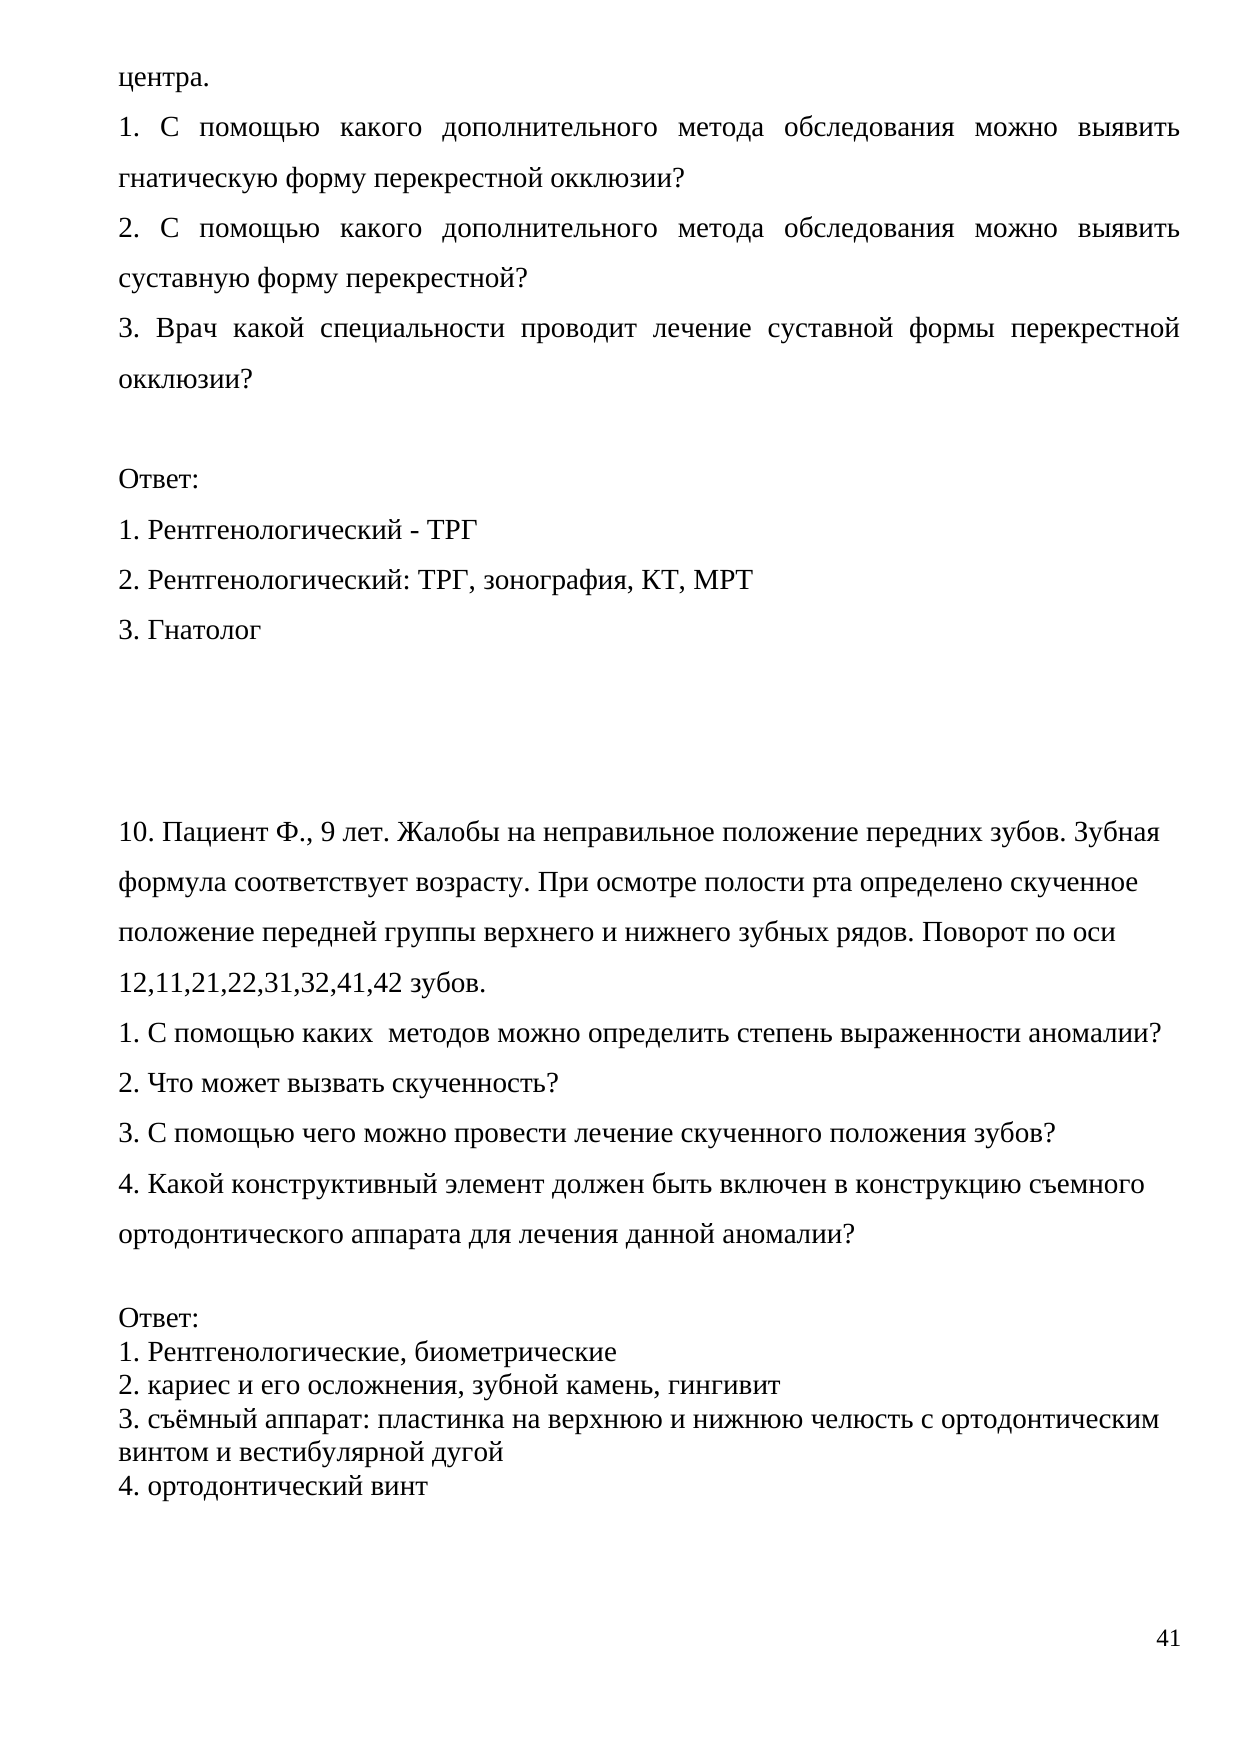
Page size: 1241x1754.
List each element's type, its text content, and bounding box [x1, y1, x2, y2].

list 1. Рентгенологические, биометрические [118, 1334, 1181, 1367]
list 3. С помощью чего можно провести лечение скученного положения зубов? [118, 1116, 1181, 1149]
list Ответ: [118, 1300, 1181, 1334]
list 10. Пациент Ф., 9 лет. Жалобы на неправильное положение передних зубов. Зубная формула соответствует возрасту. При осмотре полости рта определено скученное положение передней группы верхнего и нижнего зубных рядов. Поворот по оси 12,11,21,22,31,32,41,42 зубов. [118, 814, 1181, 998]
list 1. С помощью каких методов можно определить степень выраженности аномалии? [118, 1015, 1181, 1048]
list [118, 59, 1181, 93]
list 3. Врач какой специальности проводит лечение суставной формы перекрестной окклюзии? [118, 311, 1181, 394]
list 2. Рентгенологический: ТРГ, зонография, КТ, МРТ [118, 562, 1181, 596]
list 3. Гнатолог [118, 612, 1181, 646]
list 2. С помощью какого дополнительного метода обследования можно выявить суставную форму перекрестной? [118, 210, 1181, 294]
list Ответ: [118, 462, 1181, 495]
list 2. Что может вызвать скученность? [118, 1065, 1181, 1099]
list 4. Какой конструктивный элемент должен быть включен в конструкцию съемного ортодонтического аппарата для лечения данной аномалии? [118, 1166, 1181, 1250]
list 4. ортодонтический винт [118, 1468, 1181, 1501]
list 1. Рентгенологический - ТРГ [118, 512, 1181, 545]
list 3. съёмный аппарат: пластинка на верхнюю и нижнюю челюсть с ортодонтическим винтом и вестибулярной дугой [118, 1401, 1181, 1468]
list 2. кариес и его осложнения, зубной камень, гингивит [118, 1367, 1181, 1401]
list 1. С помощью какого дополнительного метода обследования можно выявить гнатическую форму перекрестной окклюзии? [118, 109, 1181, 193]
